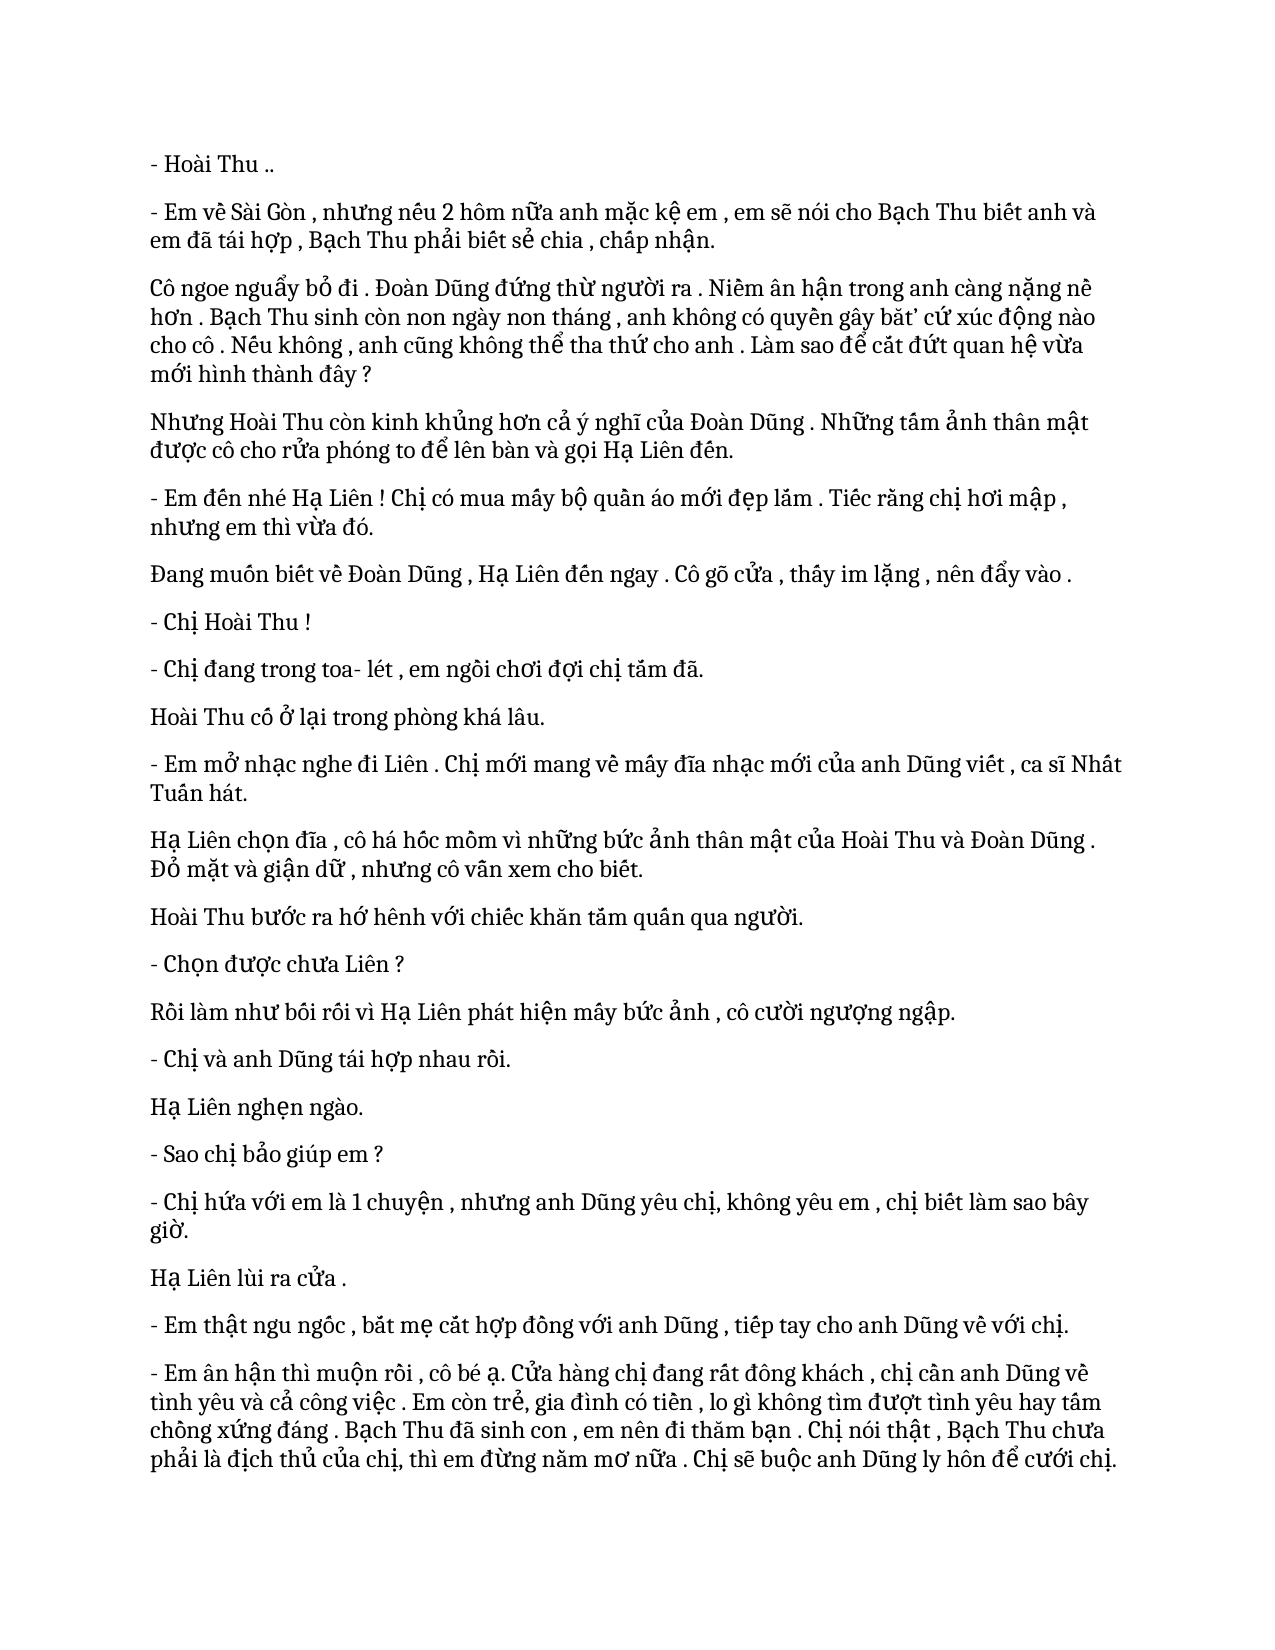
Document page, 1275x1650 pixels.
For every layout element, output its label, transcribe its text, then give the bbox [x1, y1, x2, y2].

text - Em mở nhạc nghe đi Liên . Chị mới mang về mấy đĩa nhạc mới của anh Dũng viết , ca sĩ Nhất Tuấn hát. [150, 750, 1125, 807]
text - Em ân hận thì muộn rồi , cô bé ạ. Cửa hàng chị đang rất đông khách , chị cần anh Dũng về tình yêu và cả công việc . Em còn trẻ, gia đình có tiền , lo gì không tìm đượt tình yêu hay tấm chồng xứng đáng . Bạch Thu đã sinh con , em nên đi thăm bạn . Chị nói thật , Bạch Thu chưa phải là địch thủ của chị, thì em đừng nằm mơ nữa . Chị sẽ buộc anh Dũng ly hôn để cưới chị. [150, 1359, 1125, 1474]
text Rồi làm như bối rối vì Hạ Liên phát hiện mấy bức ảnh , cô cười ngượng ngập. [150, 997, 1125, 1026]
text - Chị và anh Dũng tái hợp nhau rồi. [150, 1045, 1125, 1074]
text Hạ Liên nghẹn ngào. [150, 1092, 1125, 1121]
text - Hoài Thu .. [150, 150, 1125, 179]
text Hạ Liên lùi ra cửa . [150, 1264, 1125, 1292]
text - Em về Sài Gòn , nhưng nếu 2 hôm nữa anh mặc kệ em , em sẽ nói cho Bạch Thu biết anh và em đã tái hợp , Bạch Thu phải biết sẻ chia , chấp nhận. [150, 197, 1125, 255]
text Hoài Thu cố ở lại trong phòng khá lâu. [150, 702, 1125, 731]
text Nhưng Hoài Thu còn kinh khủng hơn cả ý nghĩ của Đoàn Dũng . Những tấm ảnh thân mật được cô cho rửa phóng to để lên bàn và gọi Hạ Liên đến. [150, 407, 1125, 465]
text - Chị Hoài Thu ! [150, 607, 1125, 636]
text Đang muốn biết về Đoàn Dũng , Hạ Liên đến ngay . Cô gõ cửa , thấy im lặng , nên đẩy vào . [150, 560, 1125, 589]
text - Em thật ngu ngốc , bắt mẹ cắt hợp đồng với anh Dũng , tiếp tay cho anh Dũng về với chị. [150, 1311, 1125, 1340]
text - Chọn được chưa Liên ? [150, 950, 1125, 979]
text Hoài Thu bước ra hớ hênh với chiếc khăn tắm quấn qua người. [150, 902, 1125, 931]
text - Chị hứa với em là 1 chuyện , nhưng anh Dũng yêu chị, không yêu em , chị biết làm sao bây giờ. [150, 1187, 1125, 1245]
text - Chị đang trong toa- lét , em ngồi chơi đợi chị tắm đã. [150, 655, 1125, 684]
text - Em đến nhé Hạ Liên ! Chị có mua mấy bộ quần áo mới đẹp lắm . Tiếc rằng chị hơi mập , nhưng em thì vừa đó. [150, 484, 1125, 541]
text Hạ Liên chọn đĩa , cô há hốc mồm vì những bức ảnh thân mật của Hoài Thu và Đoàn Dũng . Đỏ mặt và giận dữ , nhưng cô vẫn xem cho biết. [150, 826, 1125, 884]
text Cô ngoe nguẩy bỏ đi . Đoàn Dũng đứng thừ người ra . Niềm ân hận trong anh càng nặng nề hơn . Bạch Thu sinh còn non ngày non tháng , anh không có quyền gây băt’ cứ xúc động nào cho cô . Nếu không , anh cũng không thể tha thứ cho anh . Làm sao để cắt đứt quan hệ vừa mới hình thành đây ? [150, 274, 1125, 389]
text - Sao chị bảo giúp em ? [150, 1140, 1125, 1169]
